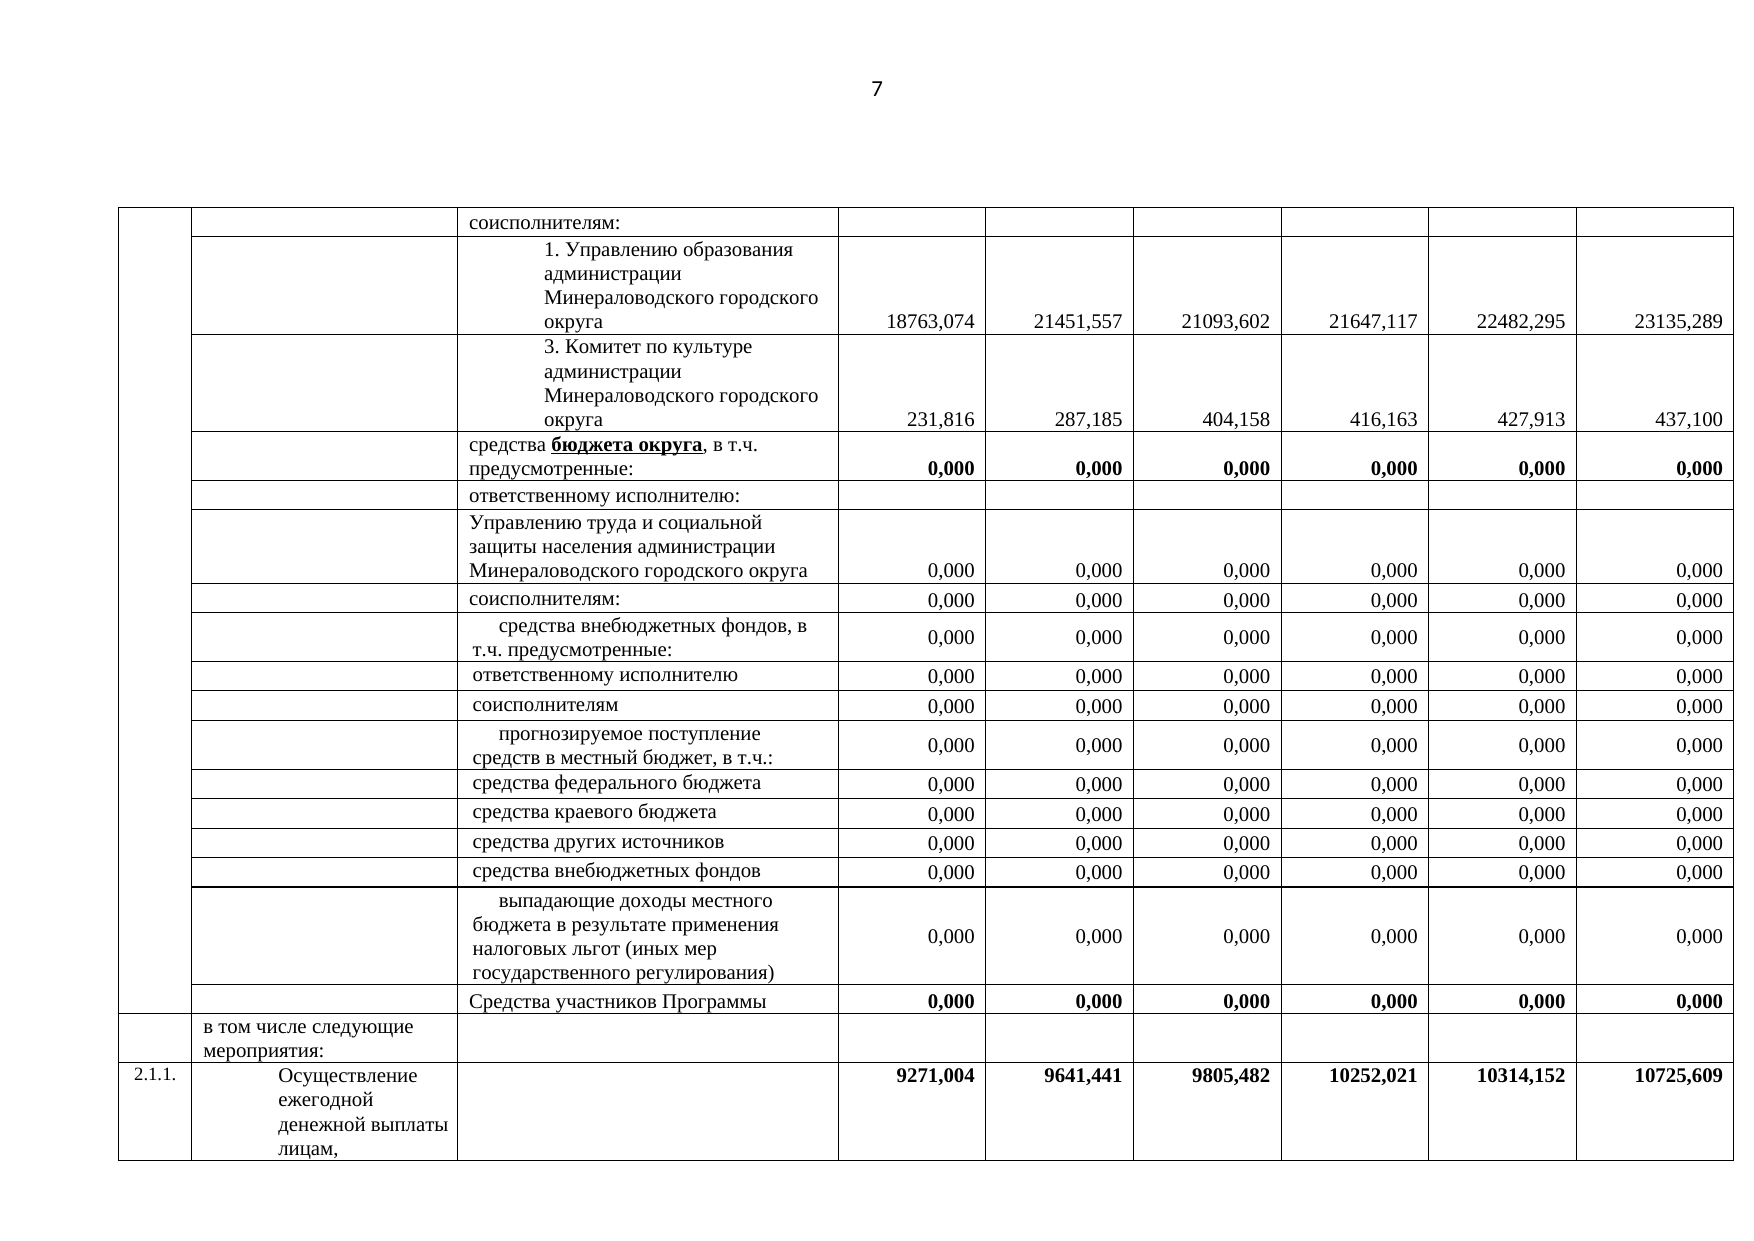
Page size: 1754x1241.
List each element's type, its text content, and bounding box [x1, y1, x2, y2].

table_cell 0,000 [839, 432, 985, 480]
table_cell 0,000 [1577, 510, 1733, 582]
table_cell 0,000 [986, 662, 1133, 690]
table_cell 3. Комитет по культуре администрации Минераловодского городского округа [458, 335, 838, 431]
table_cell 0,000 [1282, 691, 1428, 720]
table_cell [192, 662, 457, 690]
table_cell 287,185 [986, 335, 1133, 431]
table_cell 23135,289 [1577, 237, 1733, 333]
table_cell 0,000 [839, 510, 985, 582]
table_cell 0,000 [1429, 888, 1576, 984]
table_cell 0,000 [1282, 985, 1428, 1013]
table_cell 0,000 [1577, 799, 1733, 828]
table_cell 0,000 [1429, 985, 1576, 1013]
table_cell [119, 1014, 191, 1062]
table_cell соисполнителям [458, 691, 838, 720]
table_cell ответственному исполнителю: [458, 481, 838, 509]
table_cell 10725,609 [1577, 1063, 1733, 1159]
table_cell 0,000 [1282, 613, 1428, 661]
table_cell 0,000 [986, 584, 1133, 612]
table_cell ответственному исполнителю [458, 662, 838, 690]
table_cell 0,000 [1282, 721, 1428, 769]
table_cell 404,158 [1134, 335, 1281, 431]
table_cell 0,000 [986, 888, 1133, 984]
table_cell 0,000 [986, 432, 1133, 480]
table_cell [192, 584, 457, 612]
table_cell 9641,441 [986, 1063, 1133, 1159]
table_cell 0,000 [839, 888, 985, 984]
table_cell 0,000 [1134, 691, 1281, 720]
table_cell 0,000 [1134, 888, 1281, 984]
table_cell [1282, 1014, 1428, 1062]
table_cell 0,000 [1429, 613, 1576, 661]
table_cell 0,000 [1577, 721, 1733, 769]
table_cell 21647,117 [1282, 237, 1428, 333]
table_cell [839, 1014, 985, 1062]
table_cell [192, 432, 457, 480]
table_cell [986, 1014, 1133, 1062]
table_cell 0,000 [1134, 662, 1281, 690]
table_cell 18763,074 [839, 237, 985, 333]
table_cell 0,000 [839, 985, 985, 1013]
table_cell [1134, 481, 1281, 509]
table_cell [1429, 481, 1576, 509]
table_cell 0,000 [1282, 510, 1428, 582]
table_cell 0,000 [1429, 770, 1576, 798]
table_cell 0,000 [1134, 858, 1281, 886]
table_cell 22482,295 [1429, 237, 1576, 333]
table_cell 0,000 [1429, 858, 1576, 886]
table_cell 0,000 [839, 691, 985, 720]
table_cell средства бюджета округа, в т.ч. предусмотренные: [458, 432, 838, 480]
table_cell 0,000 [1134, 721, 1281, 769]
table_cell 0,000 [1577, 829, 1733, 857]
table_cell [839, 481, 985, 509]
table_cell [192, 613, 457, 661]
table_cell 9271,004 [839, 1063, 985, 1159]
table_cell 0,000 [1429, 691, 1576, 720]
table_cell 0,000 [839, 829, 985, 857]
table_cell Управлению труда и социальной защиты населения администрации Минераловодского городского округа [458, 510, 838, 582]
table_cell 0,000 [986, 691, 1133, 720]
table_cell 0,000 [1134, 613, 1281, 661]
table_cell 0,000 [1282, 584, 1428, 612]
table_cell 0,000 [839, 799, 985, 828]
table_cell 0,000 [1429, 799, 1576, 828]
table_cell 21451,557 [986, 237, 1133, 333]
table_cell 0,000 [1134, 432, 1281, 480]
table_cell 416,163 [1282, 335, 1428, 431]
table_cell 0,000 [1282, 858, 1428, 886]
table_cell 0,000 [1134, 985, 1281, 1013]
table_cell [192, 985, 457, 1013]
table_cell 0,000 [839, 858, 985, 886]
table_cell в том числе следующие мероприятия: [192, 1014, 457, 1062]
table_cell [192, 691, 457, 720]
table_cell 1. Управлению образования администрации Минераловодского городского округа [458, 237, 838, 333]
table_cell 0,000 [1134, 770, 1281, 798]
table_cell 0,000 [986, 721, 1133, 769]
table_cell 0,000 [1134, 510, 1281, 582]
table_cell [1429, 1014, 1576, 1062]
table_cell 0,000 [1577, 888, 1733, 984]
table_cell средства федерального бюджета [458, 770, 838, 798]
table_cell [192, 481, 457, 509]
table_cell 0,000 [986, 613, 1133, 661]
table_cell 0,000 [839, 721, 985, 769]
table_cell 0,000 [1429, 829, 1576, 857]
table_cell 0,000 [1429, 432, 1576, 480]
table_cell 0,000 [1577, 858, 1733, 886]
table_cell [192, 510, 457, 582]
table_cell [1134, 208, 1281, 236]
table_cell 0,000 [986, 510, 1133, 582]
table_cell 10252,021 [1282, 1063, 1428, 1159]
table_cell [458, 1063, 838, 1159]
table_cell 0,000 [1577, 985, 1733, 1013]
table_cell Средства участников Программы [458, 985, 838, 1013]
table_cell средства внебюджетных фондов, в т.ч. предусмотренные: [458, 613, 838, 661]
table_cell 0,000 [1282, 432, 1428, 480]
table_cell соисполнителям: [458, 584, 838, 612]
table_cell 0,000 [839, 613, 985, 661]
table_cell 0,000 [1282, 662, 1428, 690]
table_cell 0,000 [1282, 770, 1428, 798]
table_cell 0,000 [1577, 432, 1733, 480]
table_cell 0,000 [1282, 829, 1428, 857]
table_cell 0,000 [839, 584, 985, 612]
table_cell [192, 1063, 457, 1159]
table_cell [192, 721, 457, 769]
table_cell 0,000 [986, 770, 1133, 798]
table_cell [192, 208, 457, 236]
table_cell средства краевого бюджета [458, 799, 838, 828]
table_cell [192, 335, 457, 431]
table_cell 427,913 [1429, 335, 1576, 431]
table_cell [192, 888, 457, 984]
table_cell 0,000 [1429, 584, 1576, 612]
table_cell 0,000 [1134, 829, 1281, 857]
table_cell [192, 858, 457, 886]
table_cell средства внебюджетных фондов [458, 858, 838, 886]
table_cell [192, 829, 457, 857]
table_cell [1577, 1014, 1733, 1062]
table_cell 0,000 [1577, 770, 1733, 798]
table_cell 0,000 [986, 799, 1133, 828]
table_cell 9805,482 [1134, 1063, 1281, 1159]
table_cell [192, 237, 457, 333]
table_cell [192, 799, 457, 828]
table_cell 0,000 [839, 770, 985, 798]
table_cell [1282, 481, 1428, 509]
table_cell 0,000 [986, 829, 1133, 857]
table_cell 0,000 [1577, 584, 1733, 612]
table_cell 0,000 [1577, 662, 1733, 690]
table_cell [839, 208, 985, 236]
table_cell 0,000 [1134, 799, 1281, 828]
table_cell выпадающие доходы местного бюджета в результате применения налоговых льгот (иных мер государственного регулирования) [458, 888, 838, 984]
table_cell 0,000 [1577, 691, 1733, 720]
table_cell [1577, 208, 1733, 236]
table_cell средства других источников [458, 829, 838, 857]
table_cell 21093,602 [1134, 237, 1281, 333]
table_cell 0,000 [1429, 721, 1576, 769]
table_cell 0,000 [839, 662, 985, 690]
table_cell 0,000 [986, 985, 1133, 1013]
table_cell [986, 481, 1133, 509]
table_cell 10314,152 [1429, 1063, 1576, 1159]
table_cell 2.1.1. [119, 1063, 191, 1159]
table_cell 437,100 [1577, 335, 1733, 431]
table_cell соисполнителям: [458, 208, 838, 236]
table_cell [1429, 208, 1576, 236]
table_cell 0,000 [1429, 662, 1576, 690]
table_cell 0,000 [1577, 613, 1733, 661]
table_cell 0,000 [1282, 799, 1428, 828]
table_cell 0,000 [1282, 888, 1428, 984]
table_cell [986, 208, 1133, 236]
table_cell 0,000 [1134, 584, 1281, 612]
table_cell 0,000 [986, 858, 1133, 886]
table_cell [1577, 481, 1733, 509]
table_cell 0,000 [1429, 510, 1576, 582]
table_cell [192, 770, 457, 798]
table_cell [1134, 1014, 1281, 1062]
table_cell прогнозируемое поступление средств в местный бюджет, в т.ч.: [458, 721, 838, 769]
table_cell 231,816 [839, 335, 985, 431]
table_cell [458, 1014, 838, 1062]
table_cell [1282, 208, 1428, 236]
